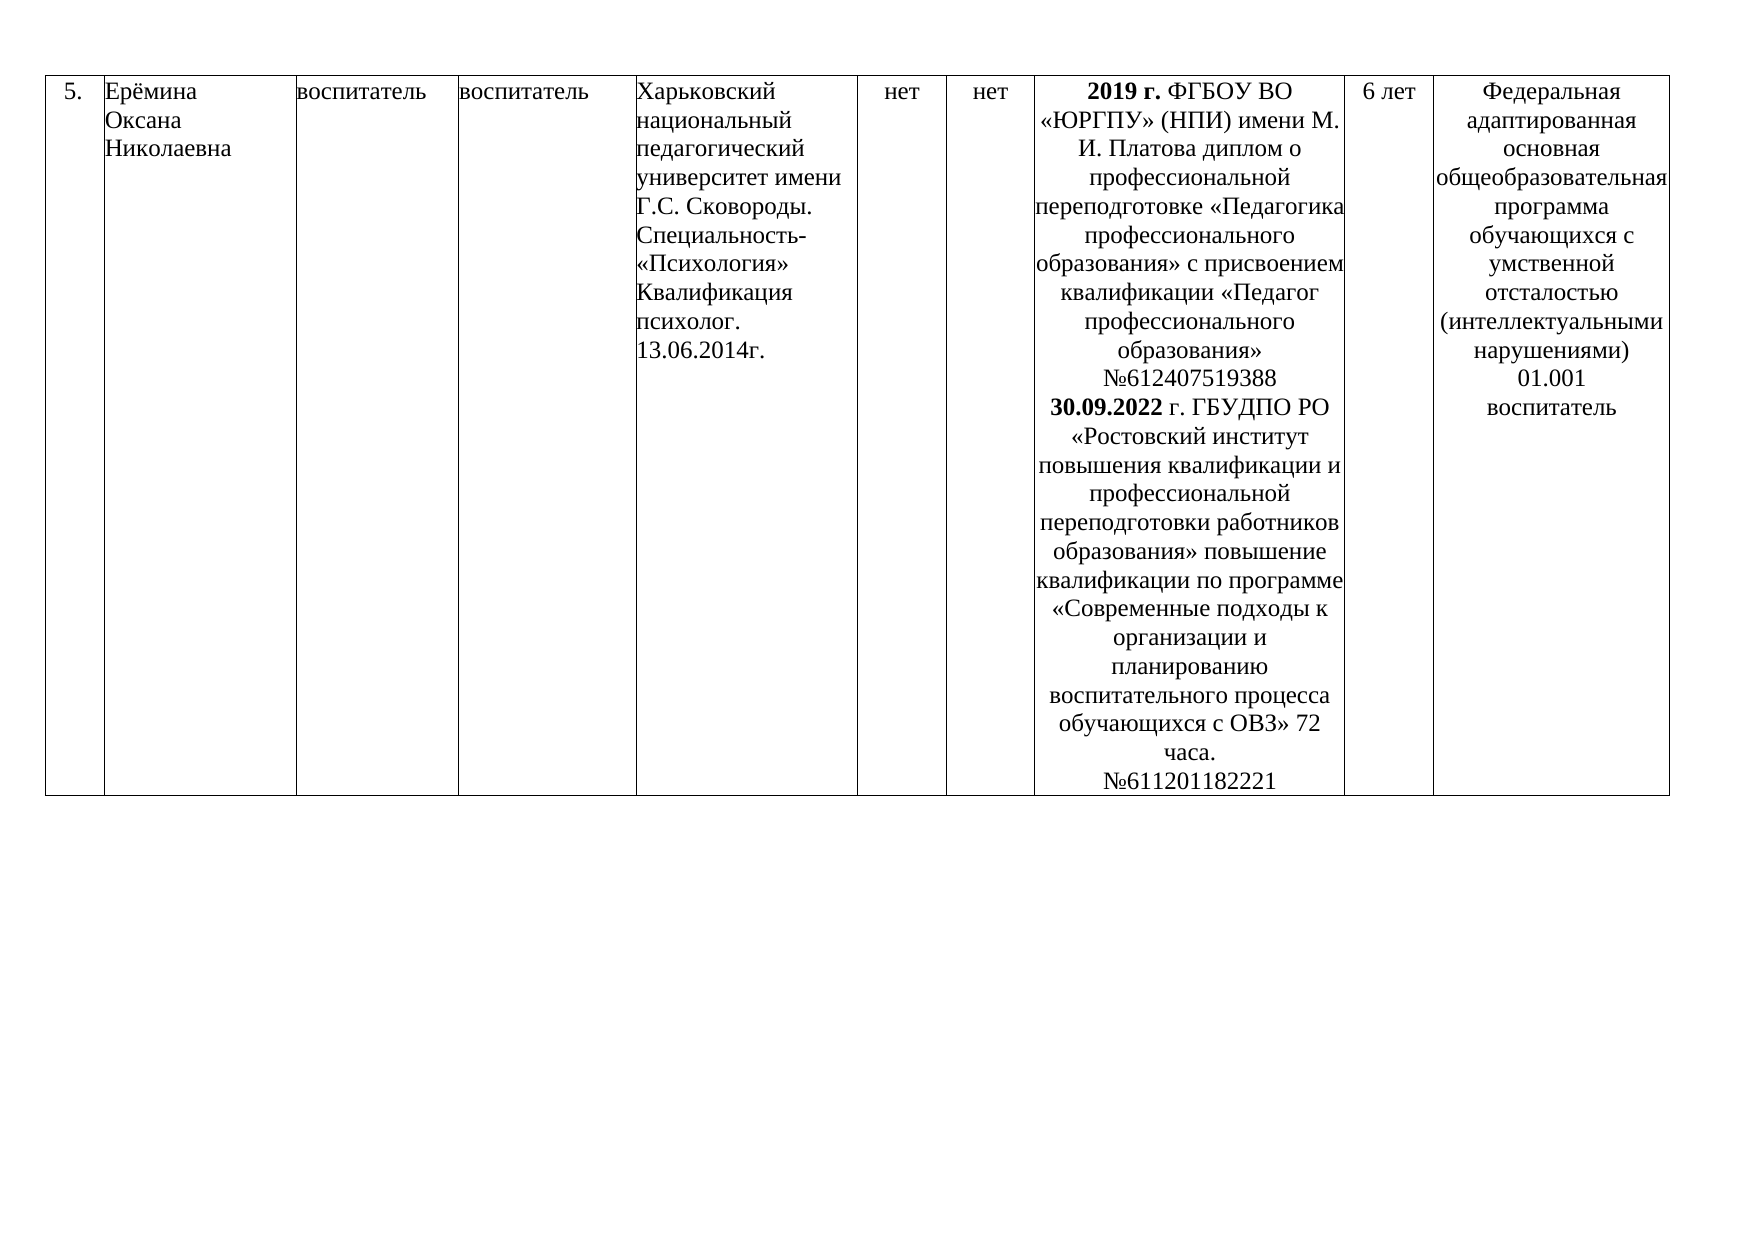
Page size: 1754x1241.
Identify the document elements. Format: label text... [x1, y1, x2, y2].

table_cell 6 лет [1345, 76, 1433, 795]
table_cell нет [858, 76, 946, 795]
table_cell Харьковский национальный педагогический университет имени Г.С. Сковороды. Специальность- «Психология» Квалификация психолог. 13.06.2014г. [637, 76, 857, 795]
table_cell воспитатель [297, 76, 458, 795]
table_cell [46, 76, 104, 795]
table_cell 2019 г. ФГБОУ ВО «ЮРГПУ» (НПИ) имени М. И. Платова диплом о профессиональной переподготовке «Педагогика профессионального образования» с присвоением квалификации «Педагог профессионального образования» №612407519388 30.09.2022 г. ГБУДПО РО «Ростовский институт повышения квалификации и профессиональной переподготовки работников образования» повышение квалификации по программе «Современные подходы к организации и планированию воспитательного процесса обучающихся с ОВЗ» 72 часа. №611201182221 [1035, 76, 1344, 795]
table_cell Ерёмина Оксана Николаевна [105, 76, 296, 795]
table_cell воспитатель [459, 76, 636, 795]
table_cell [1434, 76, 1669, 795]
table_cell нет [947, 76, 1034, 795]
